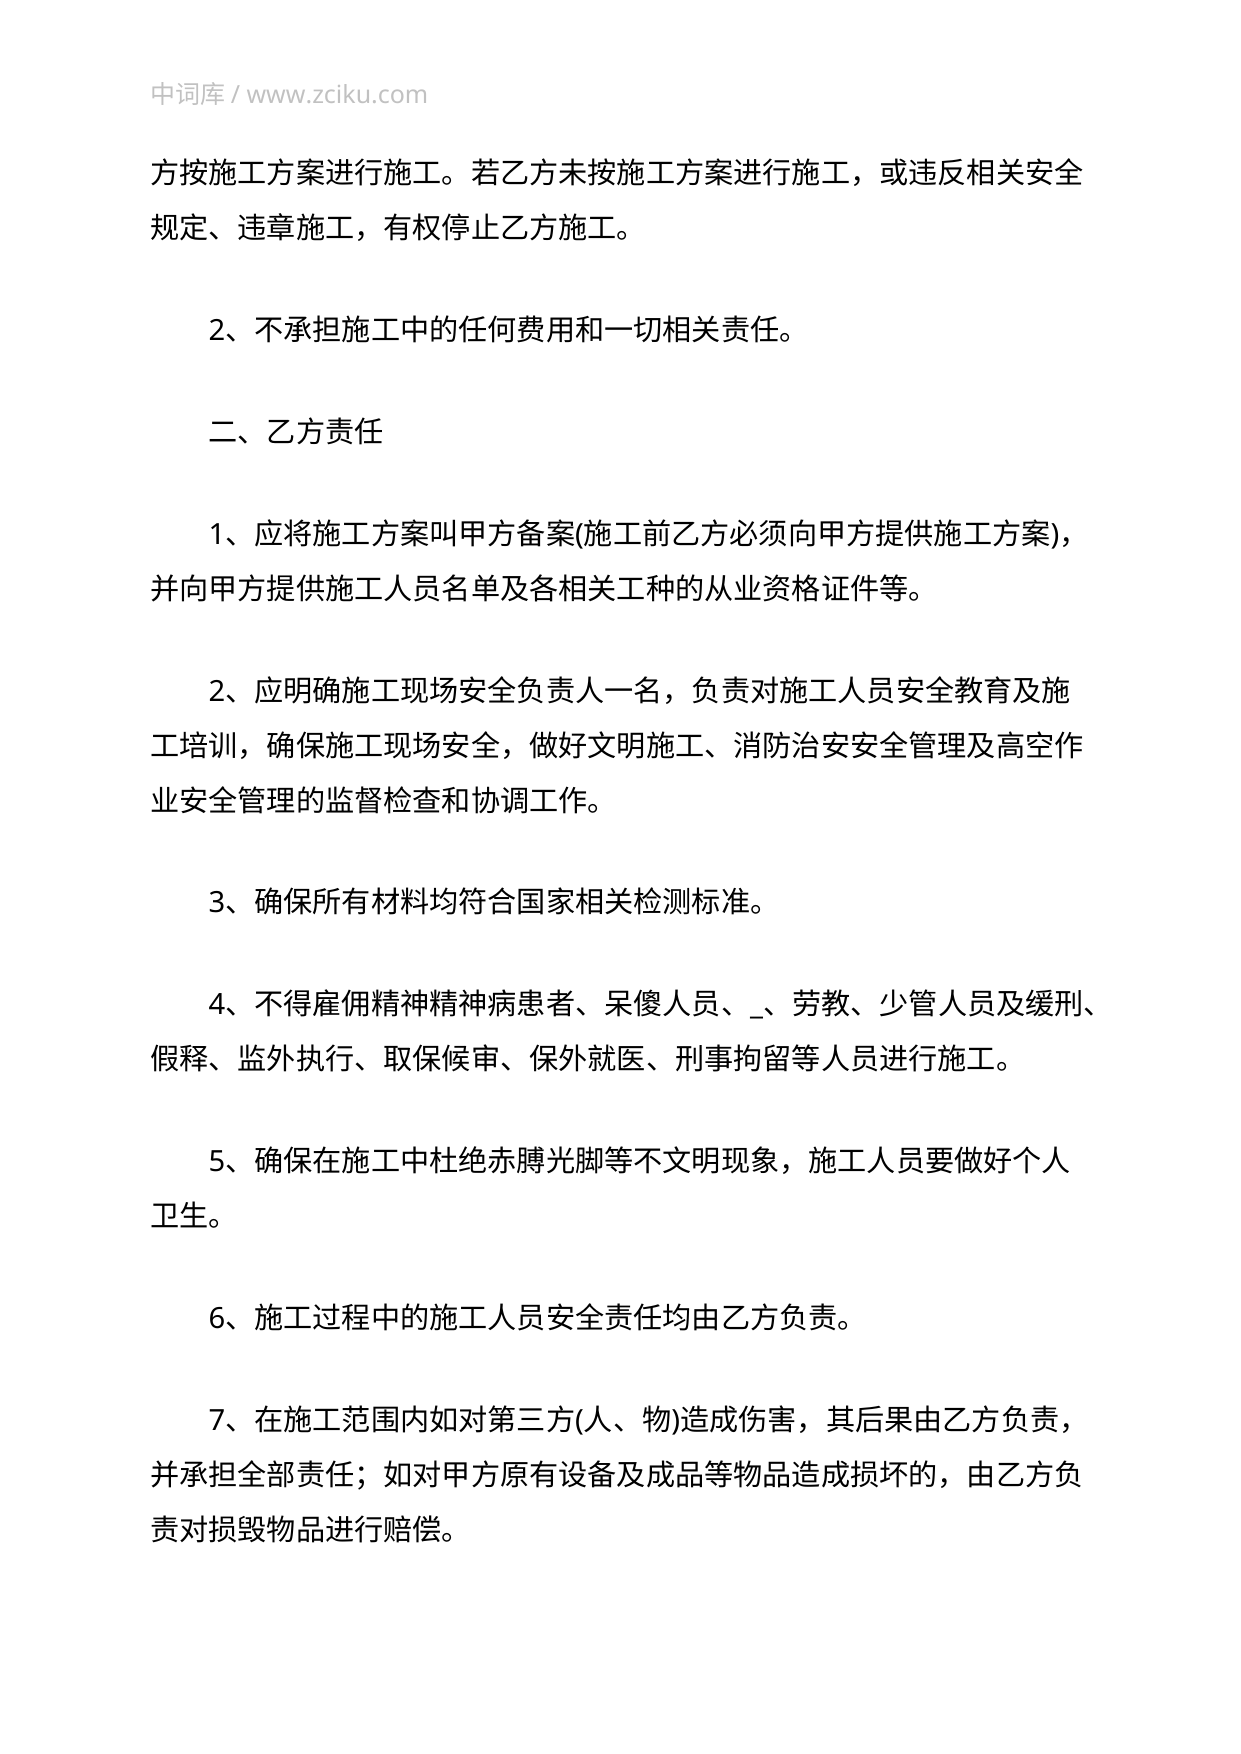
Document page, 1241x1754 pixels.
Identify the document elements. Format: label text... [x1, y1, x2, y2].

text 5、确保在施工中杜绝赤膊光脚等不文明现象，施工人员要做好个人卫生。 [150, 1138, 1090, 1235]
text 3、确保所有材料均符合国家相关检测标准。 [150, 879, 1090, 921]
text 2、应明确施工现场安全负责人一名，负责对施工人员安全教育及施工培训，确保施工现场安全，做好文明施工、消防治安安全管理及高空作业安全管理的监督检查和协调工作。 [150, 667, 1090, 819]
text 6、施工过程中的施工人员安全责任均由乙方负责。 [150, 1294, 1090, 1337]
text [150, 150, 1090, 247]
text 7、在施工范围内如对第三方(人、物)造成伤害，其后果由乙方负责，并承担全部责任；如对甲方原有设备及成品等物品造成损坏的，由乙方负责对损毁物品进行赔偿。 [150, 1396, 1090, 1548]
text 2、不承担施工中的任何费用和一切相关责任。 [150, 307, 1090, 349]
text 二、乙方责任 [150, 409, 1090, 451]
text 1、应将施工方案叫甲方备案(施工前乙方必须向甲方提供施工方案)，并向甲方提供施工人员名单及各相关工种的从业资格证件等。 [150, 510, 1090, 608]
text 4、不得雇佣精神精神病患者、呆傻人员、_、劳教、少管人员及缓刑、假释、监外执行、取保候审、保外就医、刑事拘留等人员进行施工。 [150, 981, 1090, 1078]
